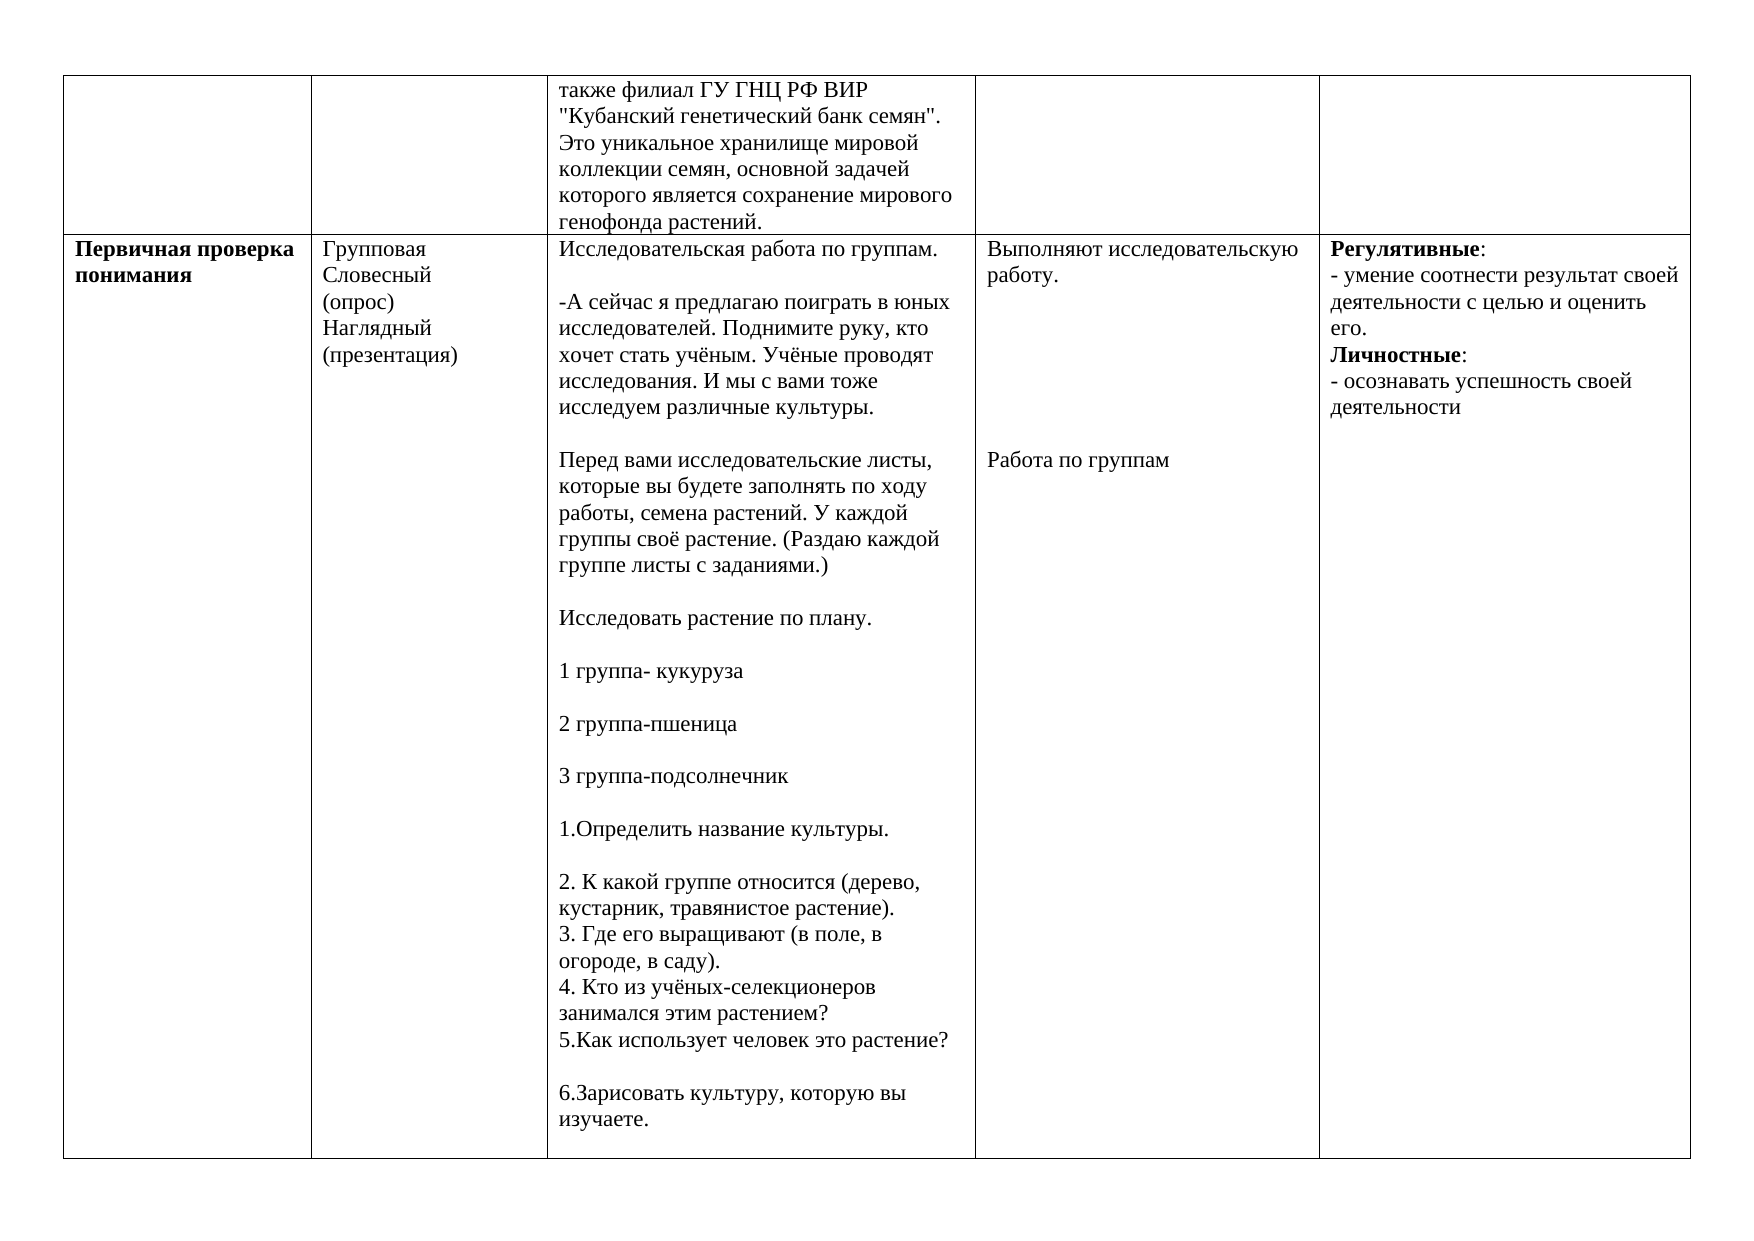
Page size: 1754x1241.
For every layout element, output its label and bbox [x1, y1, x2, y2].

table_cell [548, 235, 975, 1158]
table_cell [64, 235, 311, 1158]
table_cell [976, 235, 1319, 1158]
table_cell [312, 76, 547, 234]
table_cell [1320, 235, 1690, 1158]
table_cell [64, 76, 311, 234]
table_cell [976, 76, 1319, 234]
table_cell [312, 235, 547, 1158]
table_cell [548, 76, 975, 234]
table_cell [1320, 76, 1690, 234]
